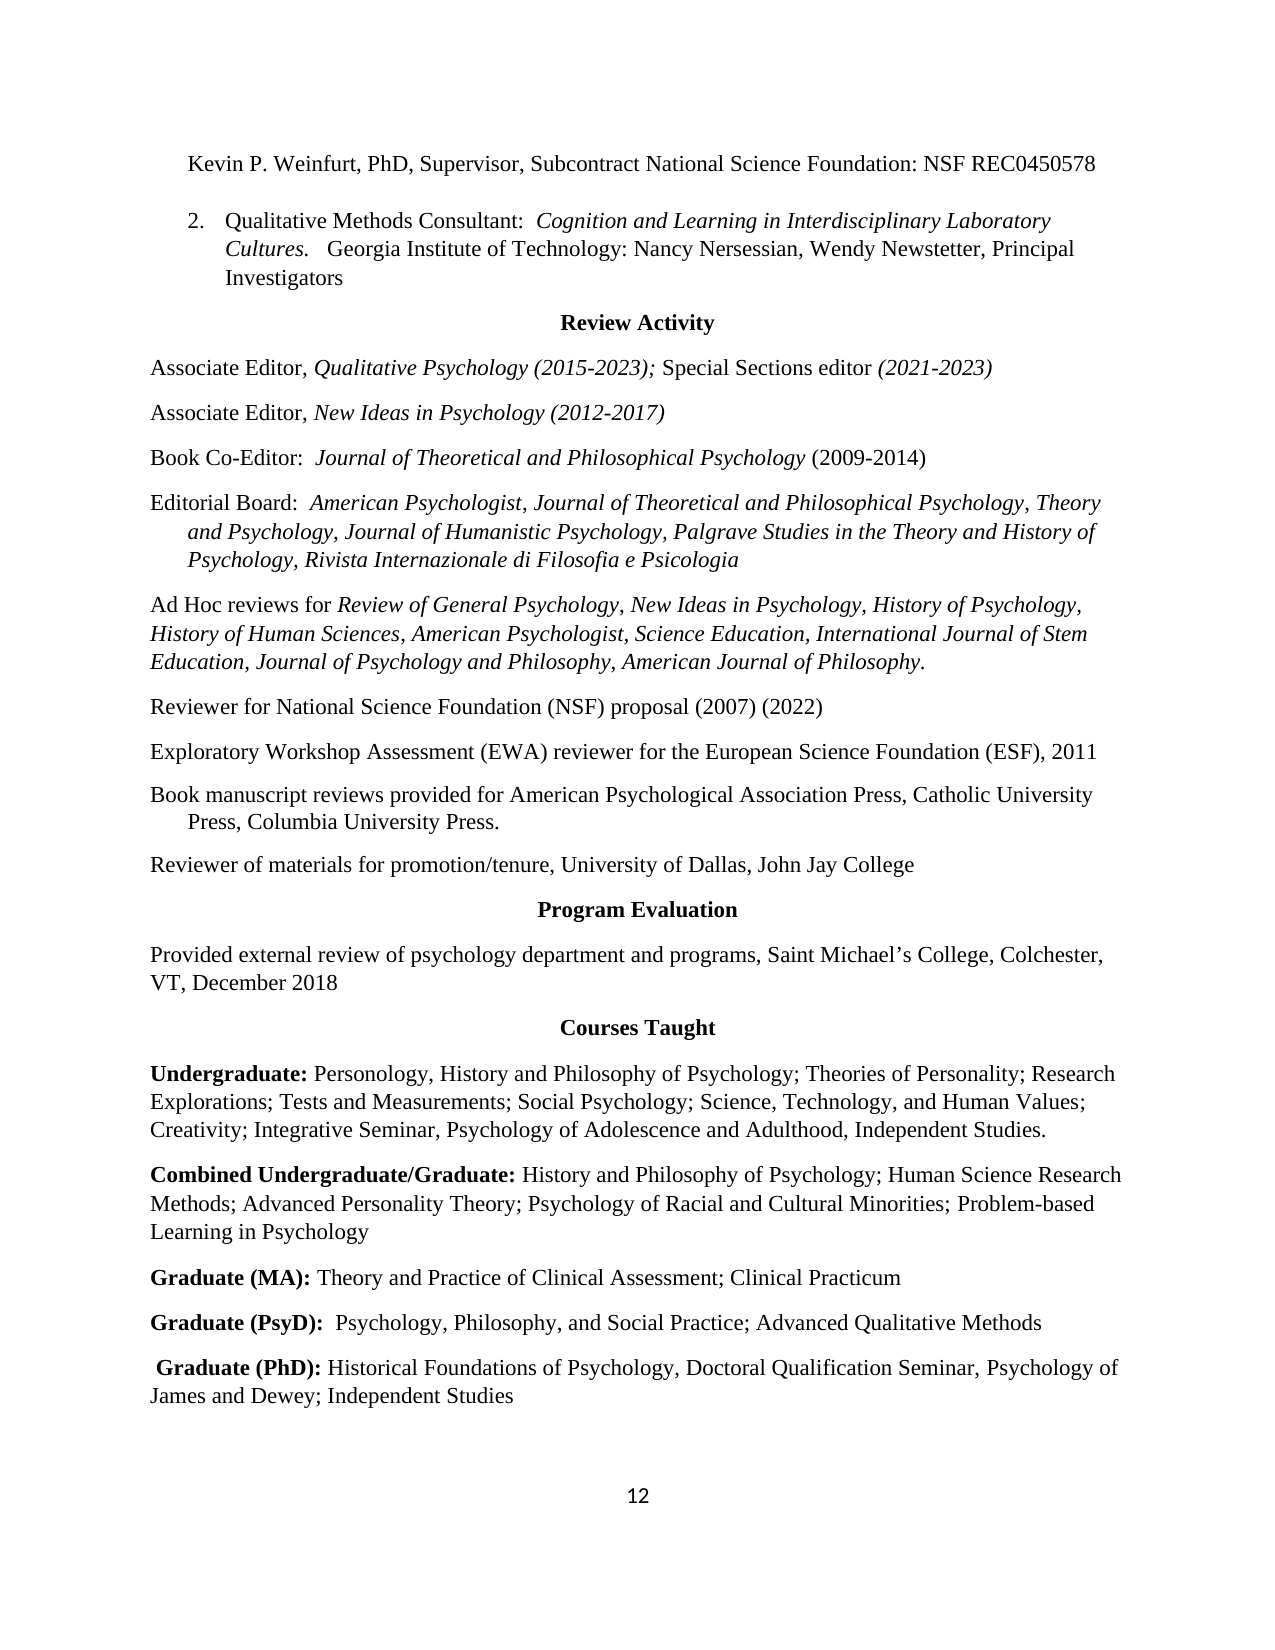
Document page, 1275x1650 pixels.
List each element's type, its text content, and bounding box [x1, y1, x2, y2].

text Book manuscript reviews provided for American Psychological Association Press, Catholic University Press, Columbia University Press. [150, 781, 1125, 834]
list Qualitative Methods Consultant: Cognition and Learning in Interdisciplinary Laboratory Cultures. Georgia Institute of Technology: Nancy Nersessian, Wendy Newstetter, Principal Investigators [187, 207, 1125, 290]
text Undergraduate: Personology, History and Philosophy of Psychology; Theories of Personality; Research Explorations; Tests and Measurements; Social Psychology; Science, Technology, and Human Values; Creativity; Integrative Seminar, Psychology of Adolescence and Adulthood, Independent Studies. [150, 1059, 1125, 1143]
list Graduate (MA): Theory and Practice of Clinical Assessment; Clinical Practicum [150, 1263, 1125, 1290]
text Reviewer of materials for promotion/tenure, University of Dallas, John Jay College [150, 851, 1125, 877]
text Associate Editor, Qualitative Psychology (2015-2023); Special Sections editor (2021-2023) [150, 354, 1125, 380]
text Associate Editor, New Ideas in Psychology (2012-2017) [150, 399, 1125, 425]
text Ad Hoc reviews for Review of General Psychology, New Ideas in Psychology, History of Psychology, History of Human Sciences, American Psychologist, Science Education, International Journal of Stem Education, Journal of Psychology and Philosophy, American Journal of Philosophy. [150, 591, 1125, 674]
text Provided external review of psychology department and programs, Saint Michael’s College, Colchester, VT, December 2018 [150, 941, 1125, 996]
list Combined Undergraduate/Graduate: History and Philosophy of Psychology; Human Science Research Methods; Advanced Personality Theory; Psychology of Racial and Cultural Minorities; Problem-based Learning in Psychology [150, 1162, 1125, 1245]
text Editorial Board: American Psychologist, Journal of Theoretical and Philosophical Psychology, Theory and Psychology, Journal of Humanistic Psychology, Palgrave Studies in the Theory and History of Psychology, Rivista Internazionale di Filosofia e Psicologia [150, 489, 1125, 572]
text Book Co-Editor: Journal of Theoretical and Philosophical Psychology (2009-2014) [150, 444, 1125, 471]
list Graduate (PhD): Historical Foundations of Psychology, Doctoral Qualification Seminar, Psychology of James and Dewey; Independent Studies [150, 1354, 1125, 1408]
text Exploratory Workshop Assessment (EWA) reviewer for the European Science Foundation (ESF), 2011 [150, 738, 1125, 765]
text Courses Taught [150, 1014, 1125, 1041]
text Reviewer for National Science Foundation (NSF) proposal (2007) (2022) [150, 693, 1125, 719]
list Graduate (PsyD): Psychology, Philosophy, and Social Practice; Advanced Qualitative Methods [150, 1309, 1125, 1335]
text Kevin P. Weinfurt, PhD, Supervisor, Subcontract National Science Foundation: NSF REC0450578 [187, 150, 1125, 176]
text Program Evaluation [150, 896, 1125, 922]
list Review Activity [150, 309, 1125, 335]
